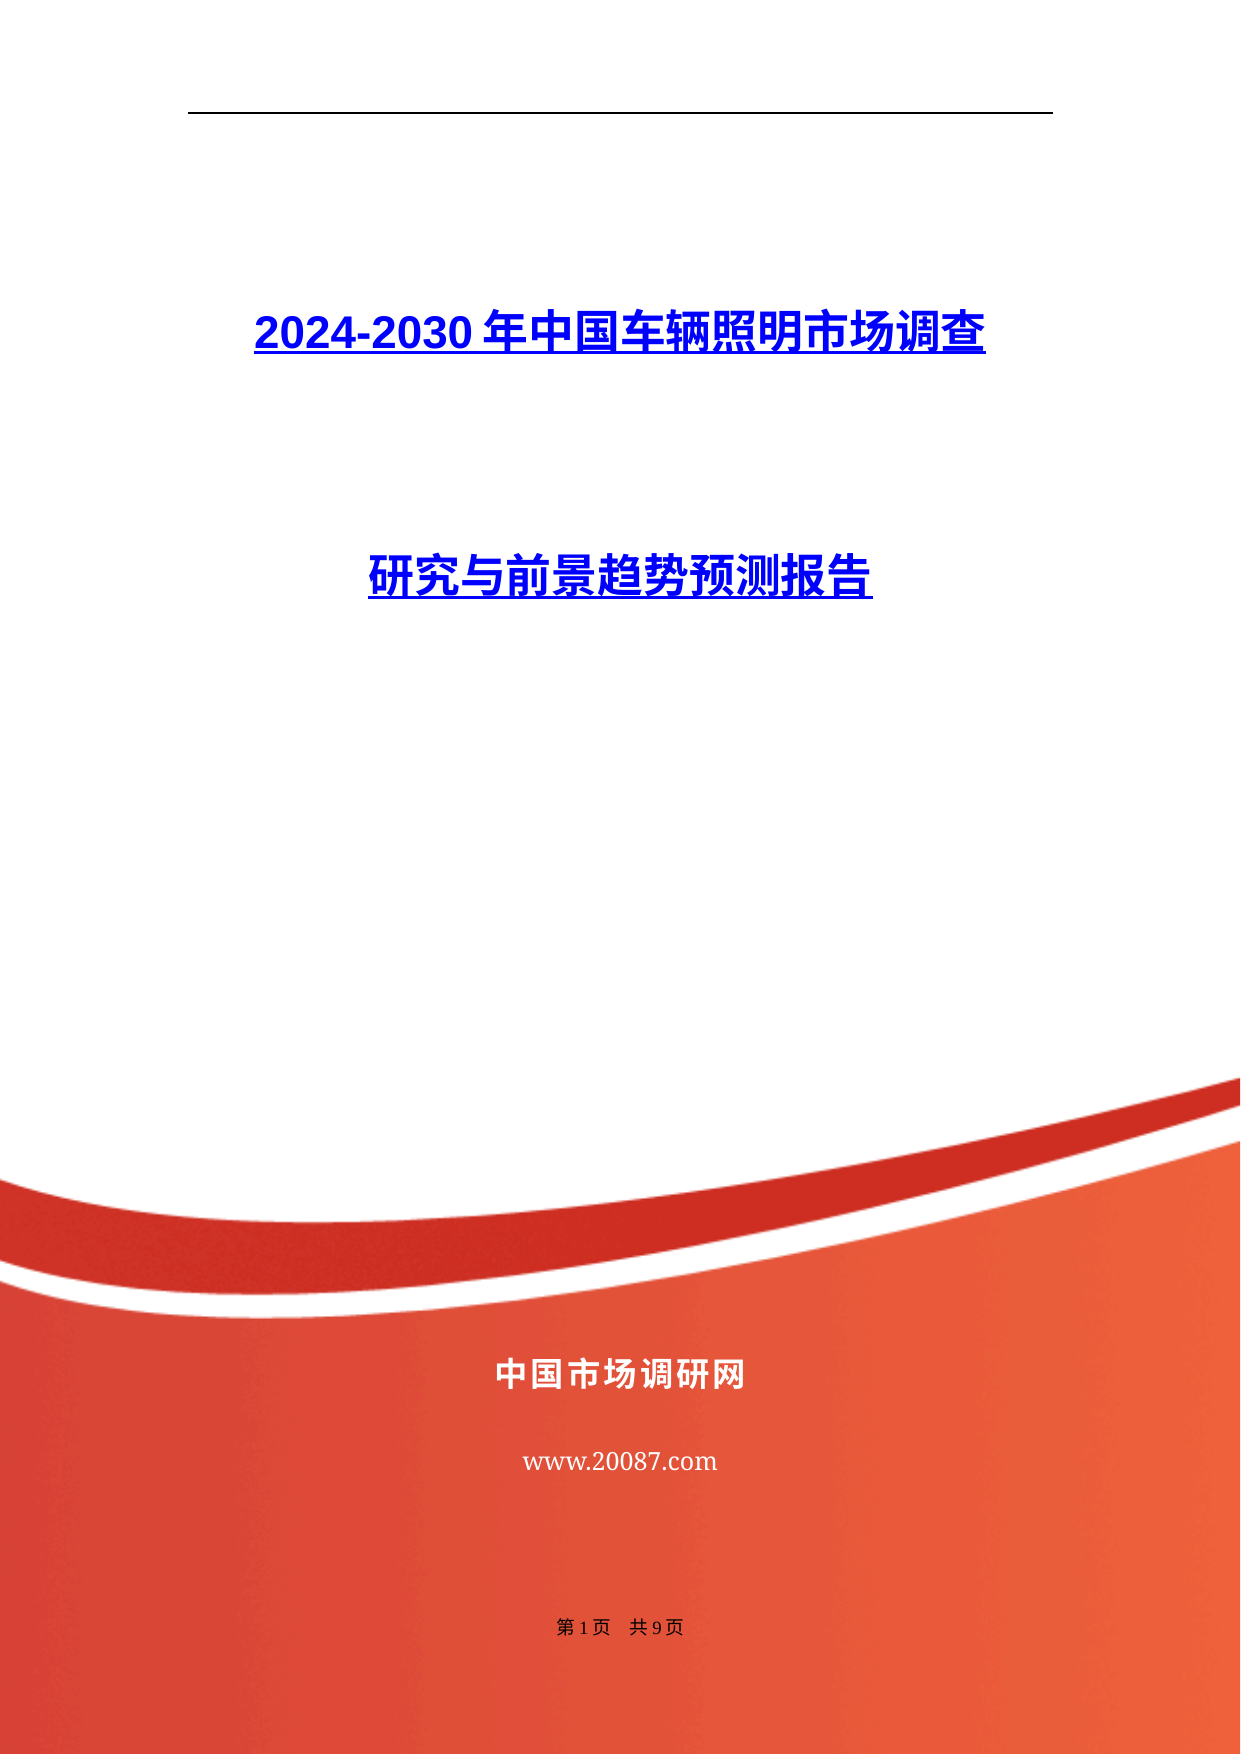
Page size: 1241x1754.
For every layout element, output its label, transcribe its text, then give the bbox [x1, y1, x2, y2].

subtitle 中国市场调研网 [187, 1339, 1053, 1404]
picture [0, 1006, 1241, 1754]
text www.20087.com [187, 1428, 1053, 1493]
table_header 2024-2030年中国车辆照明市场调查研究与前景趋势预测报告 [188, 207, 1053, 773]
